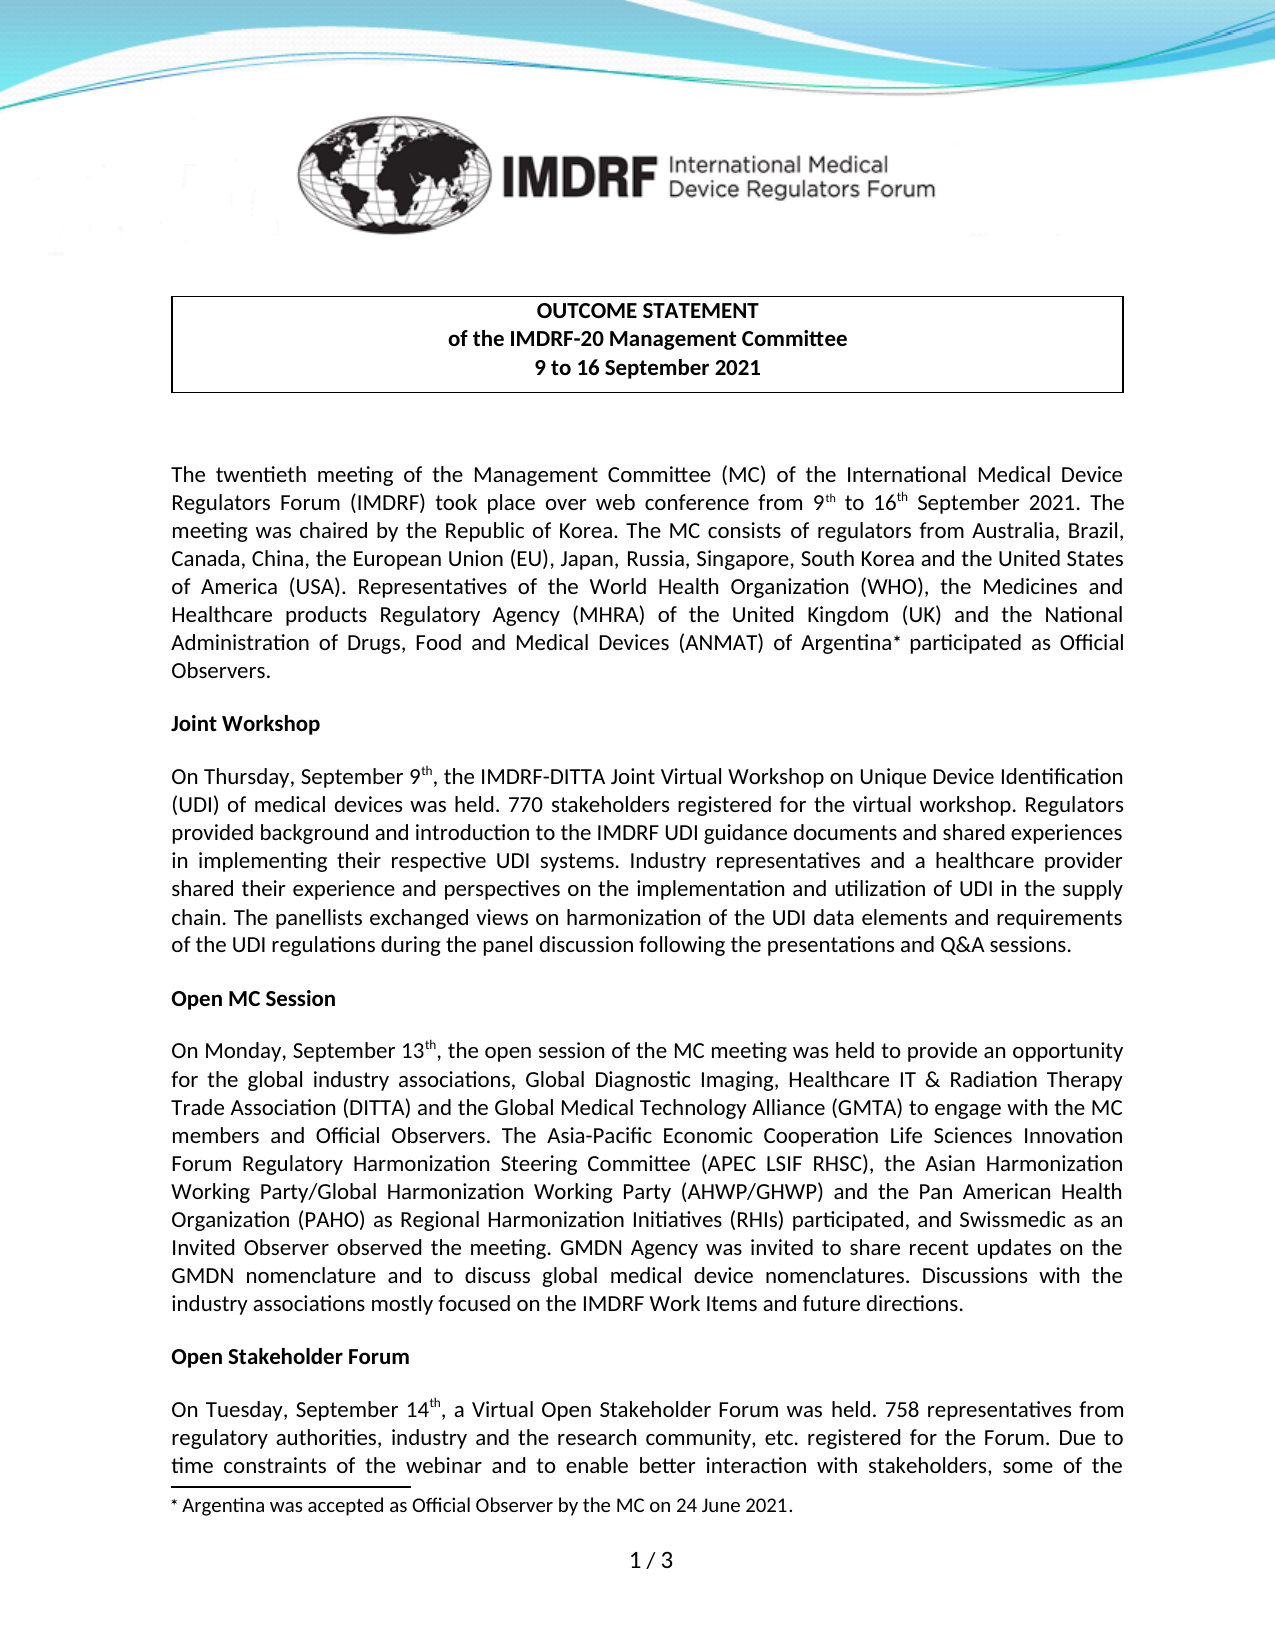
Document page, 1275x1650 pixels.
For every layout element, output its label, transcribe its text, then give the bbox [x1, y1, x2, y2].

text Open MC Session [171, 984, 1125, 1012]
text On Monday, September 13th, the open session of the MC meeting was held to provide an opportunity for the global industry associations, Global Diagnostic Imaging, Healthcare IT & Radiation Therapy Trade Association (DITTA) and the Global Medical Technology Alliance (GMTA) to engage with the MC members and Official Observers. The Asia-Pacific Economic Cooperation Life Sciences Innovation Forum Regulatory Harmonization Steering Committee (APEC LSIF RHSC), the Asian Harmonization Working Party/Global Harmonization Working Party (AHWP/GHWP) and the Pan American Health Organization (PAHO) as Regional Harmonization Initiatives (RHIs) participated, and Swissmedic as an Invited Observer observed the meeting. GMDN Agency was invited to share recent updates on the GMDN nomenclature and to discuss global medical device nomenclatures. Discussions with the industry associations mostly focused on the IMDRF Work Items and future directions. [171, 1037, 1125, 1317]
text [171, 1395, 1125, 1479]
text The twentieth meeting of the Management Committee (MC) of the International Medical Device Regulators Forum (IMDRF) took place over web conference from 9th to 16th September 2021. The meeting was chaired by the Republic of Korea. The MC consists of regulators from Australia, Brazil, Canada, China, the European Union (EU), Japan, Russia, Singapore, South Korea and the United States of America (USA). Representatives of the World Health Organization (WHO), the Medicines and Healthcare products Regulatory Agency (MHRA) of the United Kingdom (UK) and the National Administration of Drugs, Food and Medical Devices (ANMAT) of Argentina participated as Official Observers. [171, 460, 1125, 684]
picture [0, 0, 1275, 278]
text Joint Workshop [171, 709, 1125, 737]
text Open Stakeholder Forum [171, 1342, 1125, 1370]
text On Thursday, September 9th, the IMDRF-DITTA Joint Virtual Workshop on Unique Device Identification (UDI) of medical devices was held. 770 stakeholders registered for the virtual workshop. Regulators provided background and introduction to the IMDRF UDI guidance documents and shared experiences in implementing their respective UDI systems. Industry representatives and a healthcare provider shared their experience and perspectives on the implementation and utilization of UDI in the supply chain. The panellists exchanged views on harmonization of the UDI data elements and requirements of the UDI regulations during the panel discussion following the presentations and Q&A sessions. [171, 762, 1125, 959]
